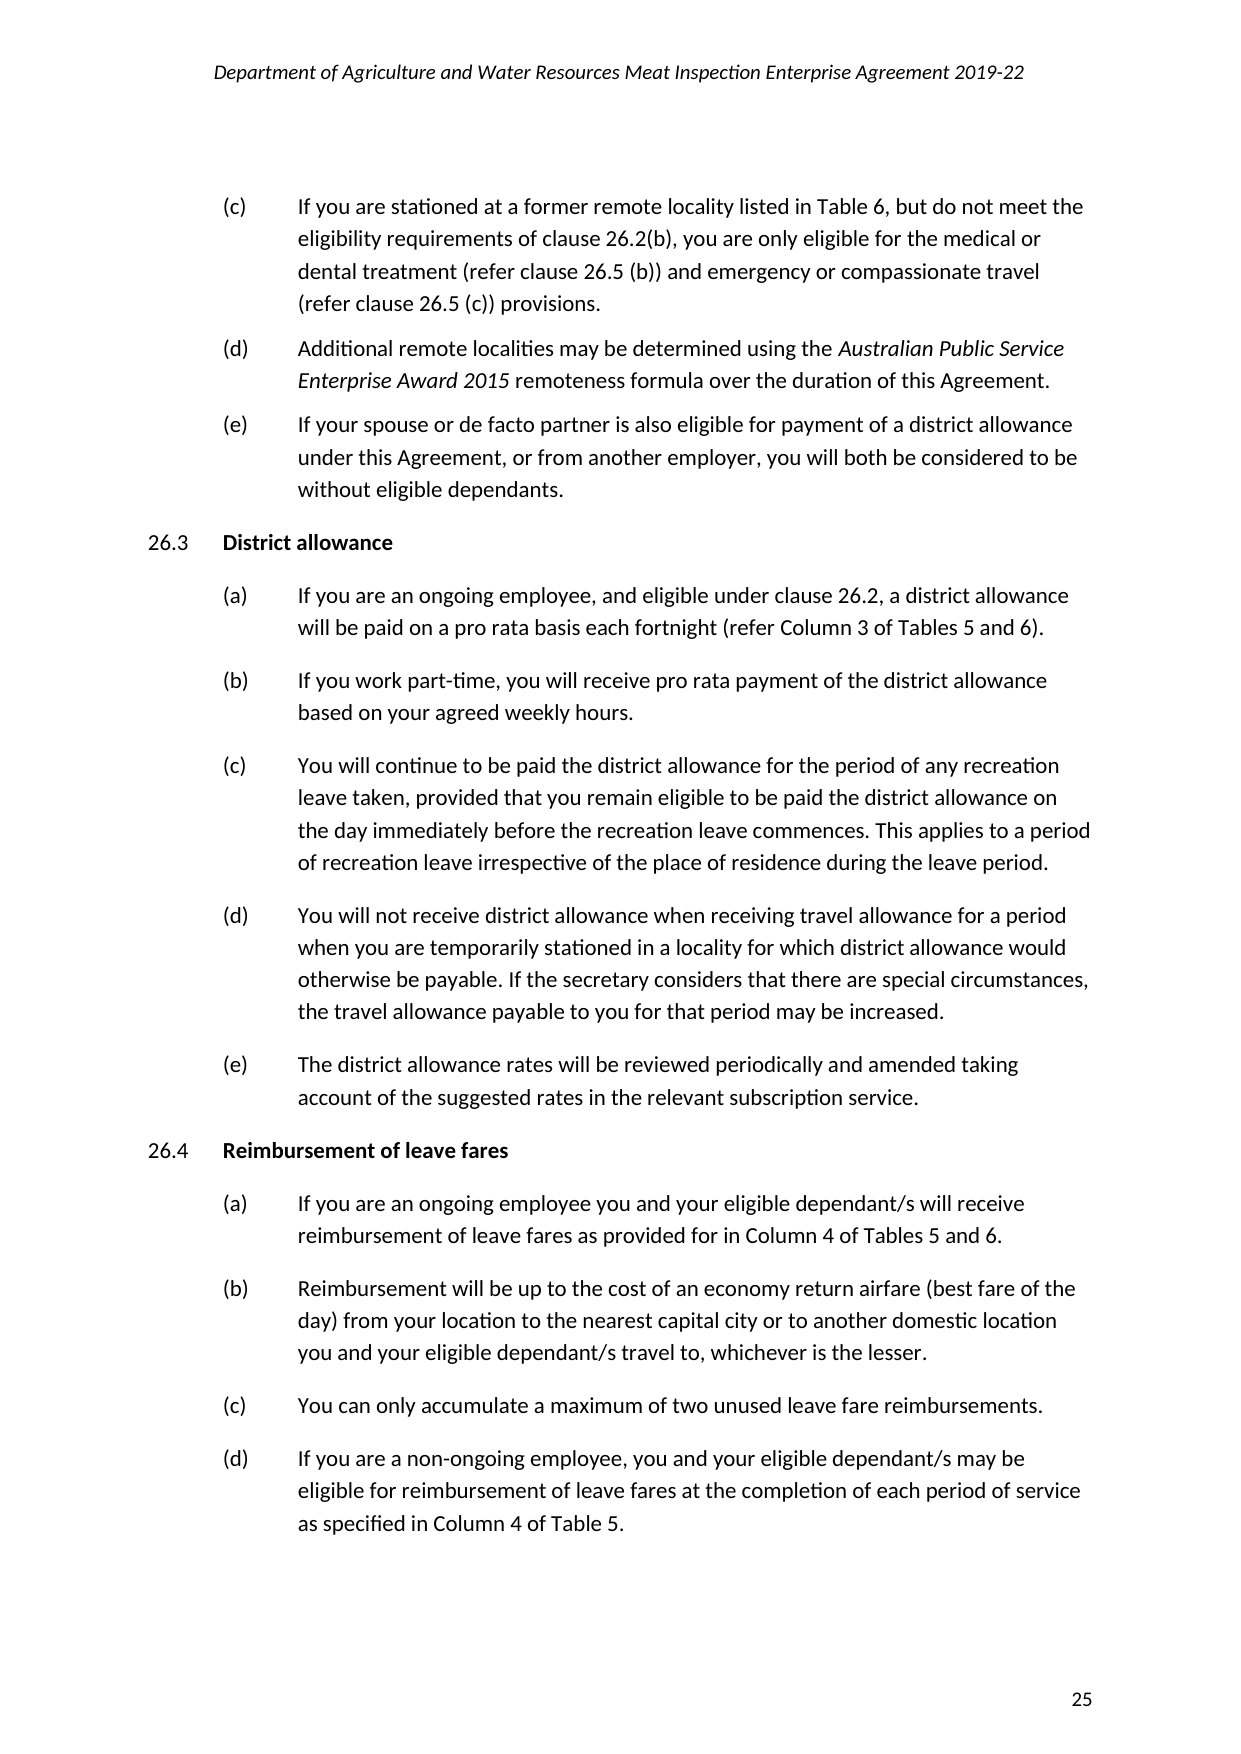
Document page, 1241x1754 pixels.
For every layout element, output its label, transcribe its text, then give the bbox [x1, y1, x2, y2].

text (d) You will not receive district allowance when receiving travel allowance for a period when you are temporarily stationed in a locality for which district allowance would otherwise be payable. If the secretary considers that there are special circumstances, the travel allowance payable to you for that period may be increased. [223, 901, 1092, 1026]
text (c) You will continue to be paid the district allowance for the period of any recreation leave taken, provided that you remain eligible to be paid the district allowance on the day immediately before the recreation leave commences. This applies to a period of recreation leave irrespective of the place of residence during the leave period. [223, 751, 1092, 876]
text (a) If you are an ongoing employee you and your eligible dependant/s will receive reimbursement of leave fares as provided for in Column 4 of Tables 5 and 6. [223, 1189, 1092, 1249]
text (c) You can only accumulate a maximum of two unused leave fare reimbursements. [223, 1391, 1092, 1419]
text (d) If you are a non-ongoing employee, you and your eligible dependant/s may be eligible for reimbursement of leave fares at the completion of each period of service as specified in Column 4 of Table 5. [223, 1444, 1092, 1537]
text (e) The district allowance rates will be reviewed periodically and amended taking account of the suggested rates in the relevant subscription service. [223, 1051, 1092, 1111]
text (b) If you work part-time, you will receive pro rata payment of the district allowance based on your agreed weekly hours. [223, 666, 1092, 726]
text (d) Additional remote localities may be determined using the Australian Public Service Enterprise Award 2015 remoteness formula over the duration of this Agreement. [223, 334, 1092, 394]
text (c) If you are stationed at a former remote locality listed in Table 6, but do not meet the eligibility requirements of clause 26.2(b), you are only eligible for the medical or dental treatment (refer clause 26.5 (b)) and emergency or compassionate travel (refer clause 26.5 (c)) provisions. [223, 192, 1092, 317]
text (b) Reimbursement will be up to the cost of an economy return airfare (best fare of the day) from your location to the nearest capital city or to another domestic location you and your eligible dependant/s travel to, whichever is the lesser. [223, 1274, 1092, 1366]
text 26.3 District allowance [148, 528, 1092, 556]
text (a) If you are an ongoing employee, and eligible under clause 26.2, a district allowance will be paid on a pro rata basis each fortnight (refer Column 3 of Tables 5 and 6). [223, 581, 1092, 641]
text (e) If your spouse or de facto partner is also eligible for payment of a district allowance under this Agreement, or from another employer, you will both be considered to be without eligible dependants. [223, 411, 1092, 503]
text 26.4 Reimbursement of leave fares [148, 1136, 1092, 1164]
